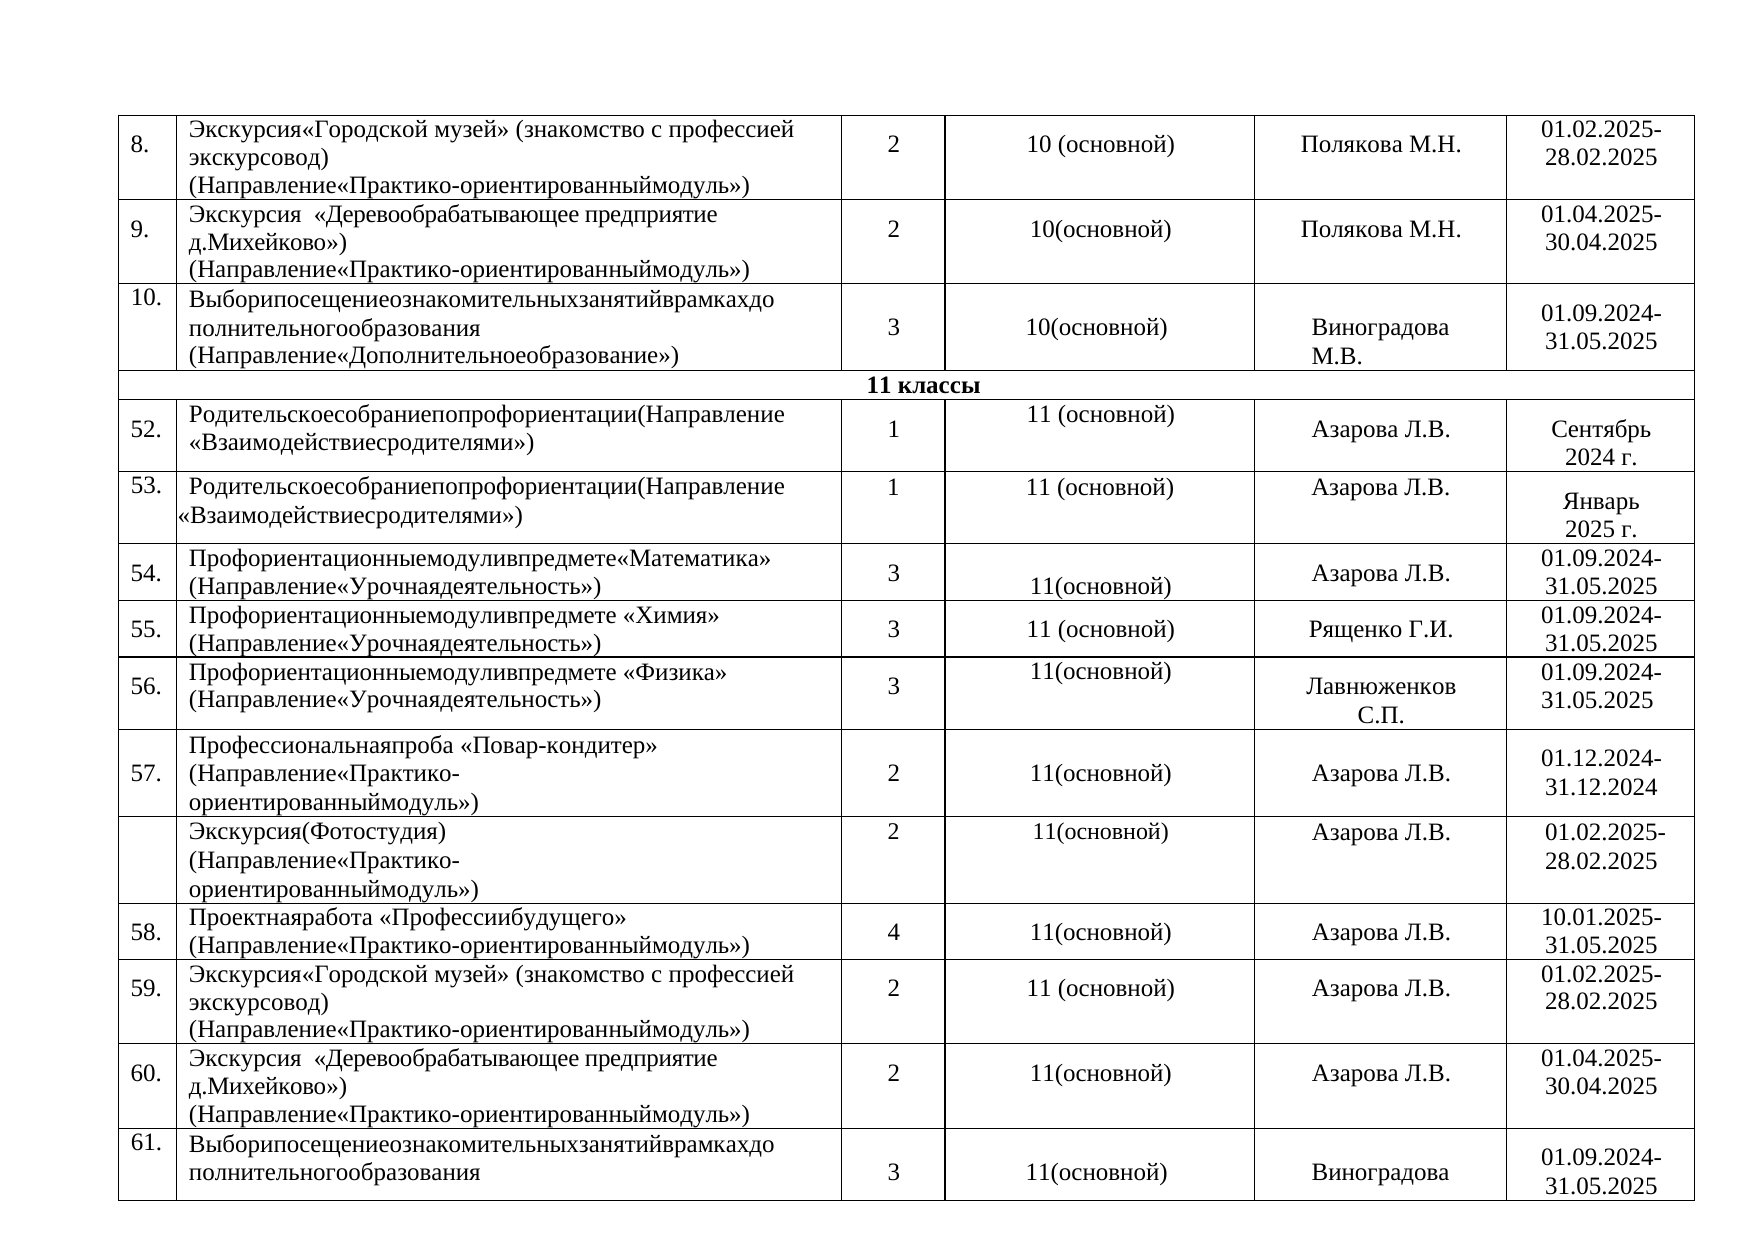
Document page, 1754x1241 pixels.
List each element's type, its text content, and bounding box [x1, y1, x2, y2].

table_cell Азарова Л.В. [1255, 472, 1506, 543]
table_cell 61. [119, 1129, 176, 1199]
table_cell 11 классы [119, 371, 1694, 399]
table_cell Полякова М.Н. [1255, 200, 1506, 283]
table_cell 56. [119, 658, 176, 729]
table_cell 3 [842, 544, 944, 600]
table_cell Азарова Л.В. [1255, 817, 1506, 902]
table_cell 2 [842, 200, 944, 283]
table_cell Профориентационныемодуливпредмете«Математика» (Направление«Урочнаядеятельность») [177, 544, 841, 600]
table_cell 8. [119, 116, 176, 199]
table_cell Виноградова М.В. [1255, 284, 1506, 370]
table_cell 3 [842, 658, 944, 729]
table_cell 01.09.2024- 31.05.2025 [1507, 601, 1694, 656]
table_cell 01.09.2024- 31.05.2025 [1507, 544, 1694, 600]
table_cell Виноградова М.В. [1255, 1129, 1506, 1199]
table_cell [177, 1129, 841, 1199]
table_cell Лавнюженков С.П. [1255, 658, 1506, 729]
table_cell Январь 2025 г. [1507, 472, 1694, 543]
table_cell Профориентационныемодуливпредмете «Химия» (Направление«Урочнаядеятельность») [177, 601, 841, 656]
table_cell Выборипосещениеознакомительныхзанятийврамкахдополнительногообразования (Направление«Дополнительноеобразование») [177, 284, 841, 370]
table_cell Азарова Л.В. [1255, 1044, 1506, 1128]
table_cell Азарова Л.В. [1255, 544, 1506, 600]
table_cell 1 [842, 400, 944, 471]
table_cell Азарова Л.В. [1255, 400, 1506, 471]
table_cell 59. [119, 960, 176, 1043]
table_cell Сентябрь 2024 г. [1507, 400, 1694, 471]
table_cell 01.12.2024- 31.12.2024 [1507, 730, 1694, 816]
table_cell 1 [842, 472, 944, 543]
table_cell 01.02.2025- 28.02.2025 [1507, 116, 1694, 199]
table_cell Родительскоесобраниепопрофориентации(Направление «Взаимодействиесродителями») [177, 472, 841, 543]
table_cell [119, 817, 176, 902]
table_cell 11(основной) [946, 904, 1254, 959]
table_cell 57. [119, 730, 176, 816]
table_cell 11(основной) [946, 817, 1254, 902]
table_cell 11 (основной) [946, 601, 1254, 656]
table_cell 60. [119, 1044, 176, 1128]
table_cell 2 [842, 730, 944, 816]
table_cell 11(основной) [946, 1129, 1254, 1199]
table_cell Экскурсия«Городской музей» (знакомство с профессией экскурсовод) (Направление«Практико-ориентированныймодуль») [177, 960, 841, 1043]
table_cell 11(основной) [946, 658, 1254, 729]
table_cell Полякова М.Н. [1255, 116, 1506, 199]
table_cell Азарова Л.В. [1255, 960, 1506, 1043]
table_cell 01.09.2024- 31.05.2025 [1507, 284, 1694, 370]
table_cell 2 [842, 817, 944, 902]
table_cell 10. [119, 284, 176, 370]
table_cell 3 [842, 1129, 944, 1199]
table_cell Рященко Г.И. [1255, 601, 1506, 656]
table_cell 10 (основной) [946, 116, 1254, 199]
table_cell 10(основной) [946, 284, 1254, 370]
table_cell 9. [119, 200, 176, 283]
table_cell 10(основной) [946, 200, 1254, 283]
table_cell Экскурсия «Деревообрабатывающее предприятие д.Михейково») (Направление«Практико-ориентированныймодуль») [177, 1044, 841, 1128]
table_cell 3 [842, 284, 944, 370]
table_cell 10.01.2025- 31.05.2025 [1507, 904, 1694, 959]
table_cell 4 [842, 904, 944, 959]
table_cell 01.04.2025- 30.04.2025 [1507, 1044, 1694, 1128]
table_cell 53. [119, 472, 176, 543]
table_cell 52. [119, 400, 176, 471]
table_cell Азарова Л.В. [1255, 904, 1506, 959]
table_cell 11 (основной) [946, 400, 1254, 471]
table_cell 01.04.2025- 30.04.2025 [1507, 200, 1694, 283]
table_cell Родительскоесобраниепопрофориентации(Направление «Взаимодействиесродителями») [177, 400, 841, 471]
table_cell 2 [842, 960, 944, 1043]
table_cell 01.02.2025- 28.02.2025 [1507, 817, 1694, 902]
table_cell 11(основной) [946, 1044, 1254, 1128]
table_cell Экскурсия(Фотостудия) (Направление«Практико-ориентированныймодуль») [177, 817, 841, 902]
table_cell 58. [119, 904, 176, 959]
table_cell 11 (основной) [946, 960, 1254, 1043]
table_cell 54. [119, 544, 176, 600]
table_cell 11(основной) [946, 730, 1254, 816]
table_cell 11(основной) [946, 544, 1254, 600]
table_cell Профориентационныемодуливпредмете «Физика» (Направление«Урочнаядеятельность») [177, 658, 841, 729]
table_cell 11 (основной) [946, 472, 1254, 543]
table_cell 55. [119, 601, 176, 656]
table_cell Проектнаяработа «Профессиибудущего» (Направление«Практико-ориентированныймодуль») [177, 904, 841, 959]
table_cell 3 [842, 601, 944, 656]
table_cell Экскурсия«Городской музей» (знакомство с профессией экскурсовод) (Направление«Практико-ориентированныймодуль») [177, 116, 841, 199]
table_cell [1507, 1129, 1694, 1199]
table_cell 2 [842, 1044, 944, 1128]
table_cell Профессиональнаяпроба «Повар-кондитер» (Направление«Практико-ориентированныймодуль») [177, 730, 841, 816]
table_cell Экскурсия «Деревообрабатывающее предприятие д.Михейково») (Направление«Практико-ориентированныймодуль») [177, 200, 841, 283]
table_cell 01.09.2024- 31.05.2025 [1507, 658, 1694, 729]
table_cell Азарова Л.В. [1255, 730, 1506, 816]
table_cell 01.02.2025- 28.02.2025 [1507, 960, 1694, 1043]
table_cell 2 [842, 116, 944, 199]
